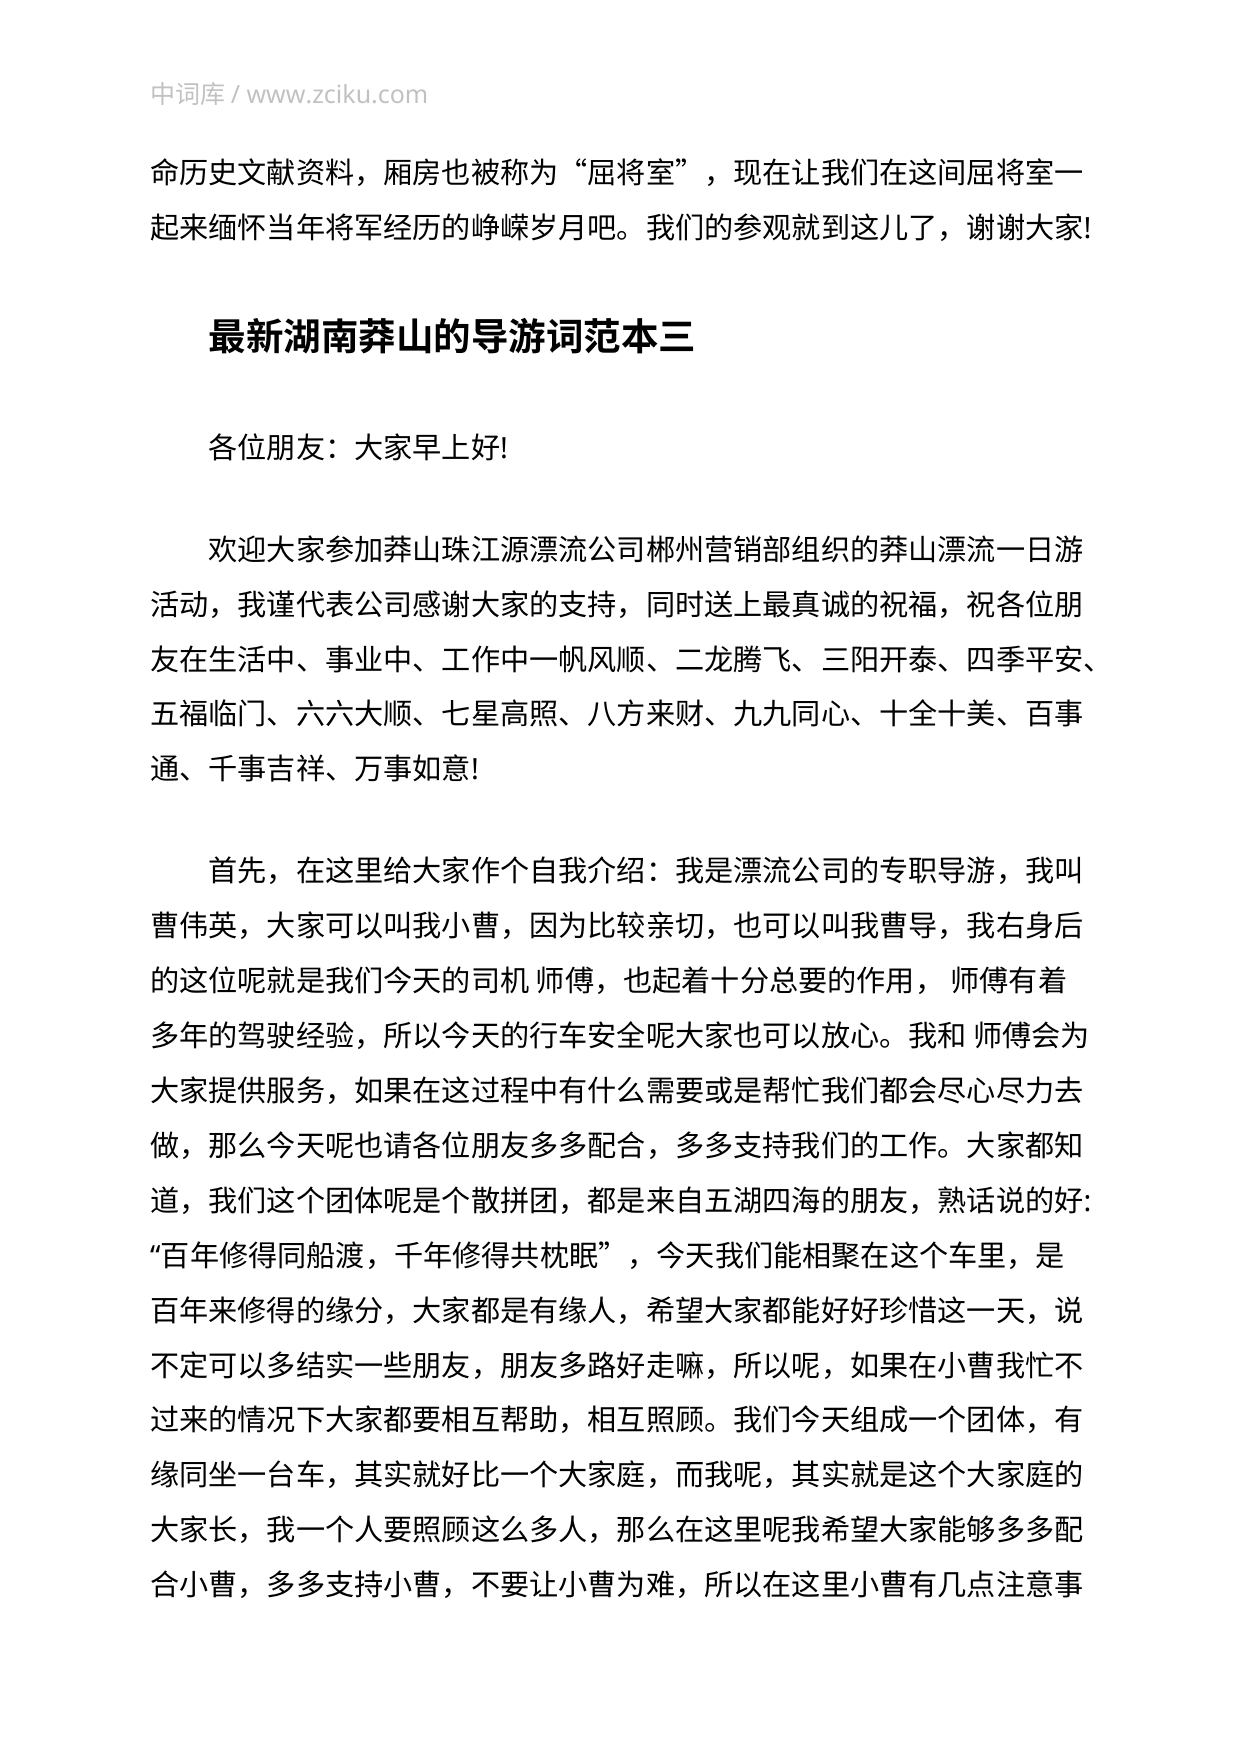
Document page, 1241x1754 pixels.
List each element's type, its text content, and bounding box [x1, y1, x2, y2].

text 最新湖南莽山的导游词范本三 [150, 307, 1090, 361]
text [150, 848, 1090, 1604]
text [150, 150, 1090, 247]
text 各位朋友：大家早上好! [150, 424, 1090, 467]
text 欢迎大家参加莽山珠江源漂流公司郴州营销部组织的莽山漂流一日游活动，我谨代表公司感谢大家的支持，同时送上最真诚的祝福，祝各位朋友在生活中、事业中、工作中一帆风顺、二龙腾飞、三阳开泰、四季平安、五福临门、六六大顺、七星高照、八方来财、九九同心、十全十美、百事通、千事吉祥、万事如意! [150, 526, 1090, 788]
